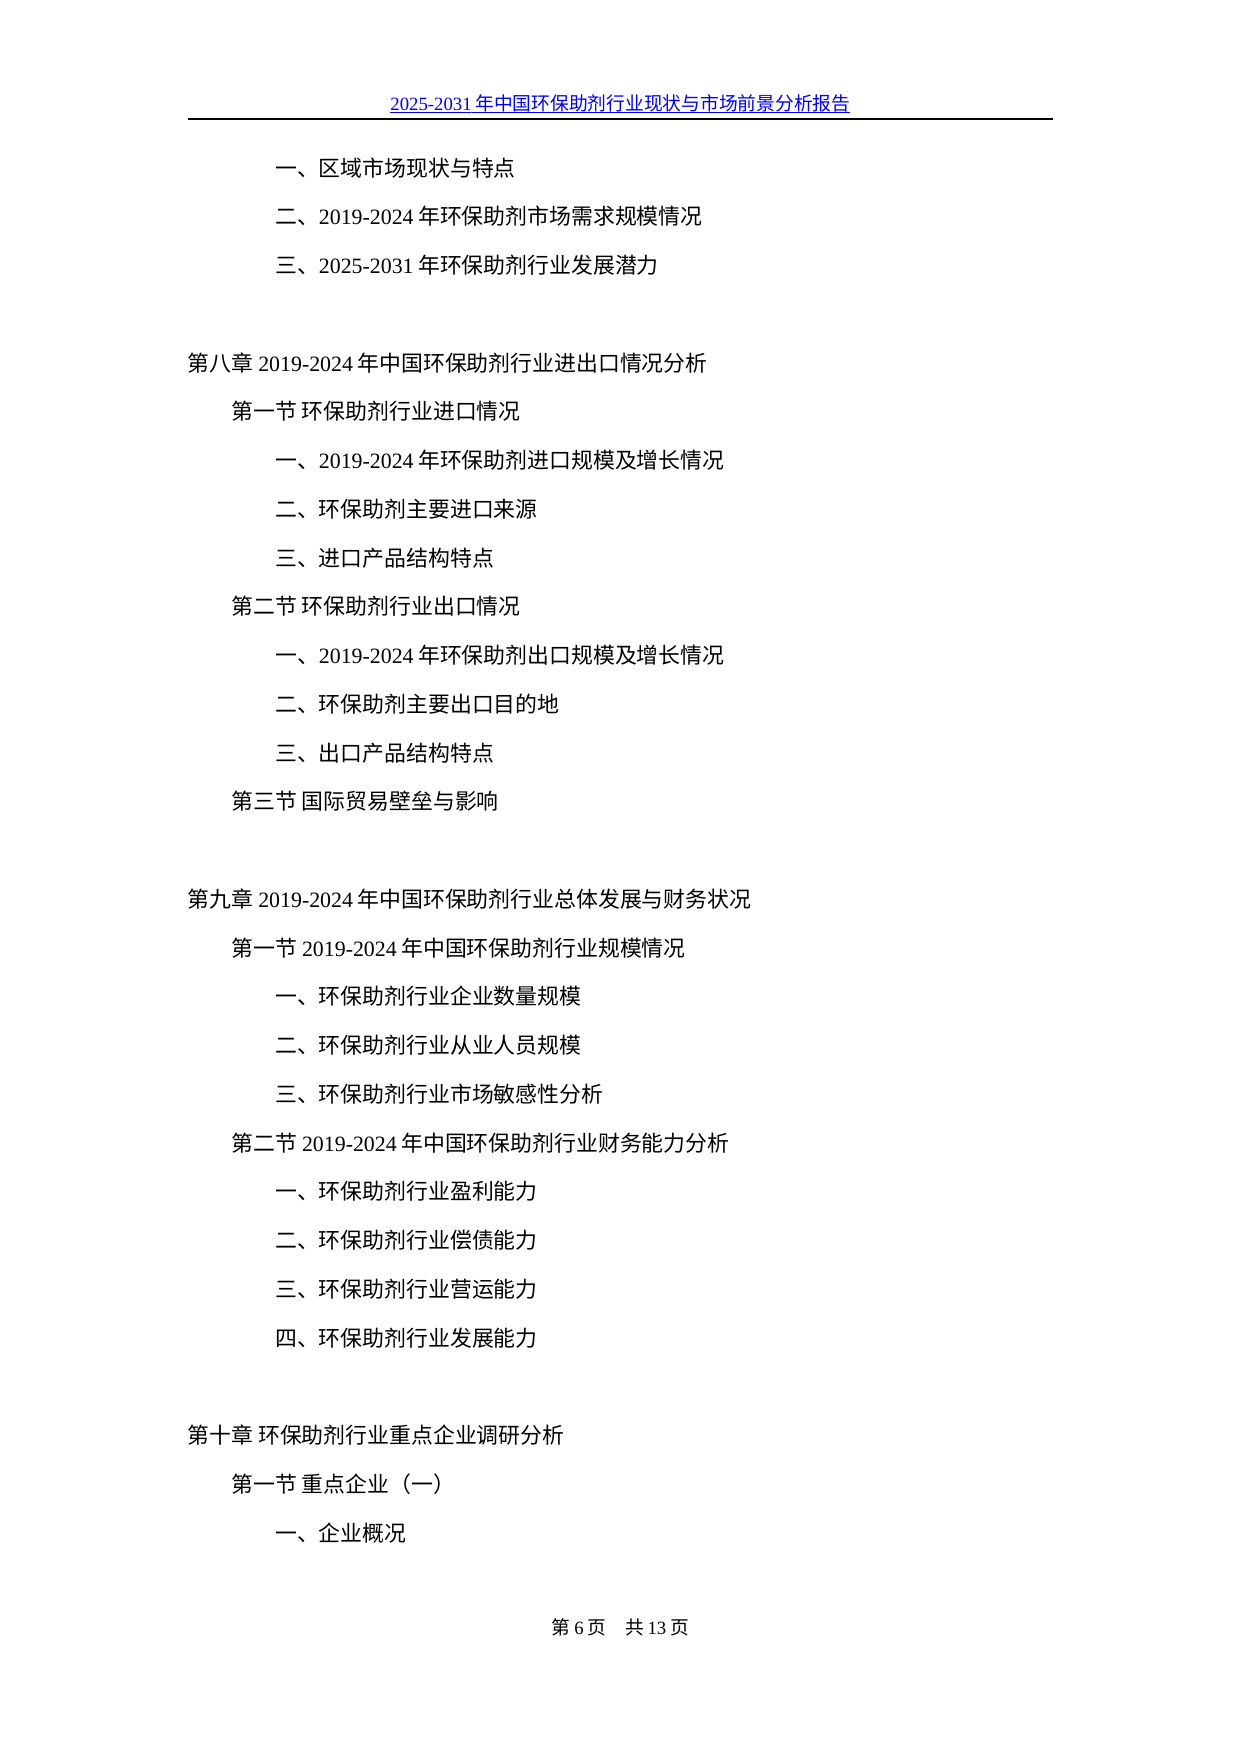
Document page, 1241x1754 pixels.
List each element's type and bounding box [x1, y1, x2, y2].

text [187, 150, 1053, 1548]
